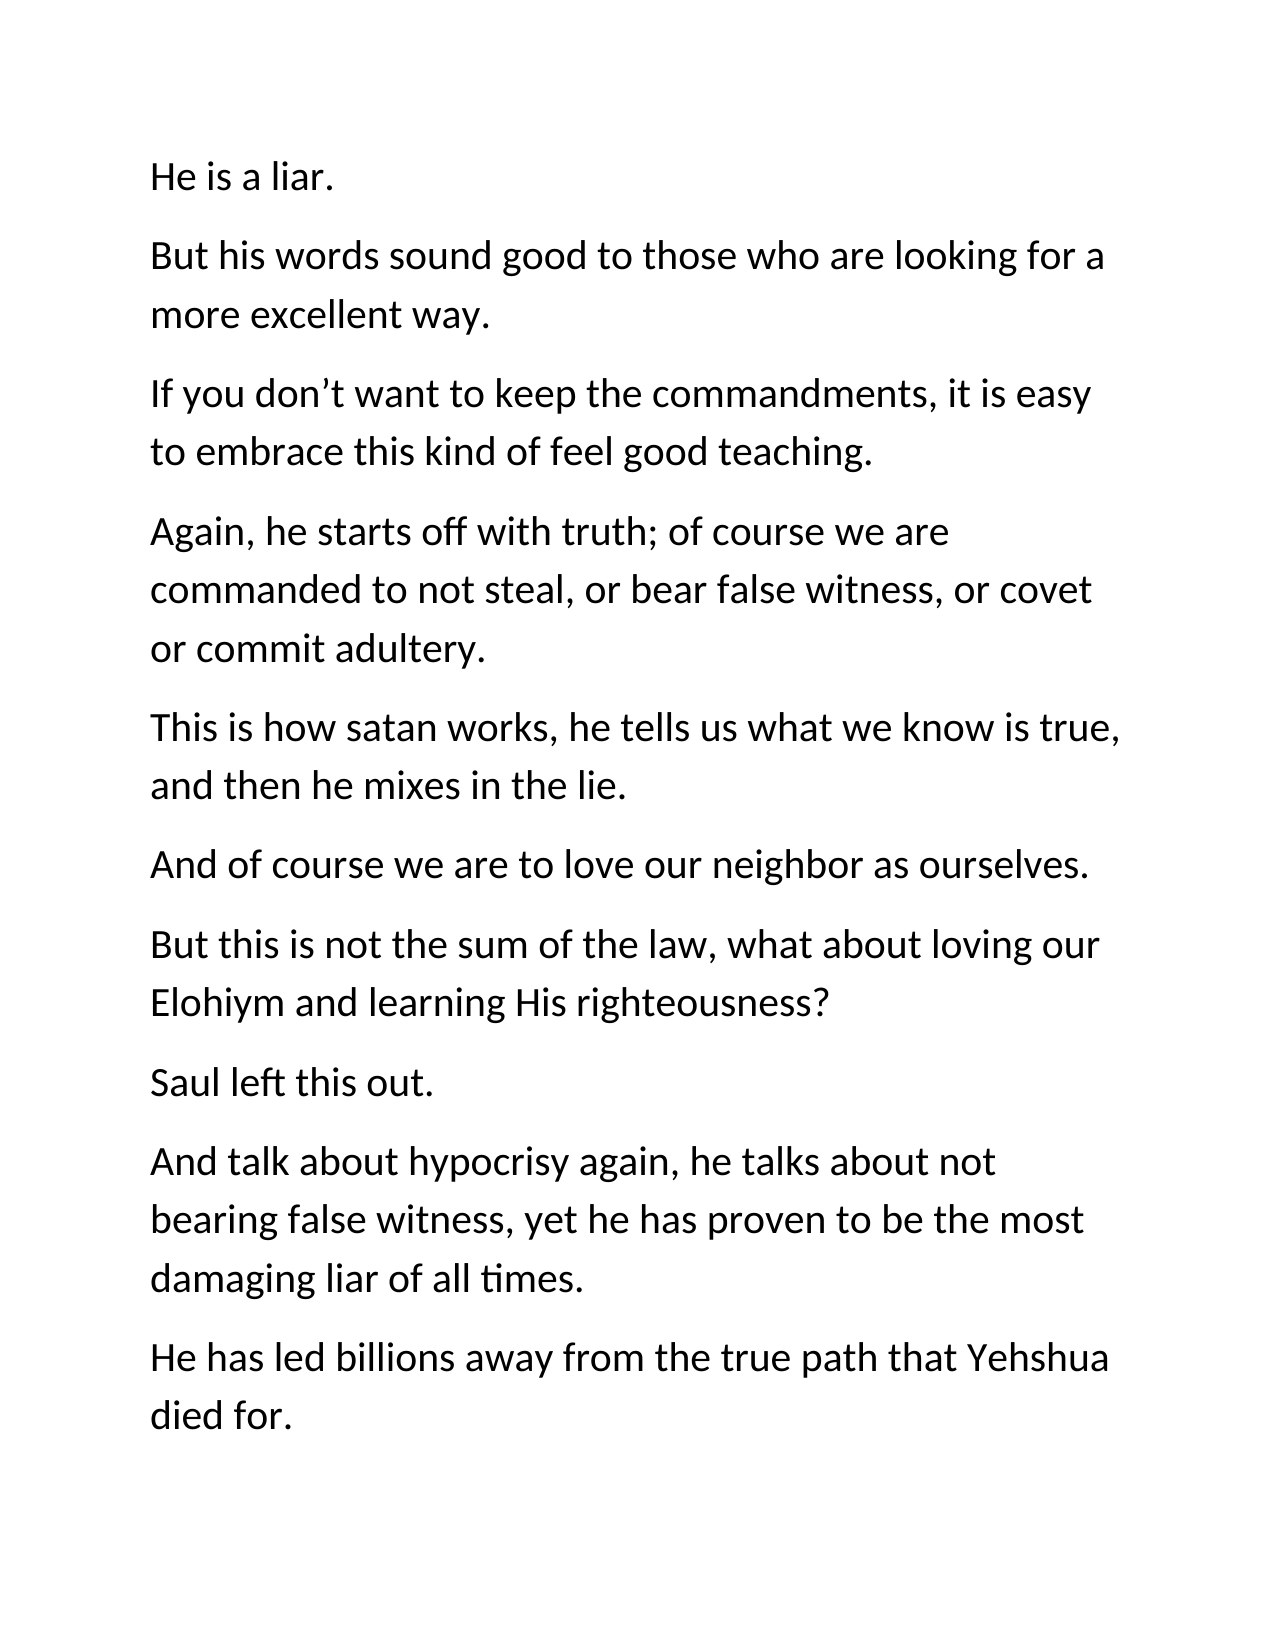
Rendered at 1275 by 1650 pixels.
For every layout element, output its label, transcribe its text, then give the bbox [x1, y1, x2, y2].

text But this is not the sum of the law, what about loving our Elohiym and learning His righteousness? [150, 918, 1125, 1027]
text This is how satan works, he tells us what we know is true, and then he mixes in the lie. [150, 701, 1125, 810]
text He has led billions away from the true path that Yehshua died for. [150, 1331, 1125, 1440]
text If you don’t want to keep the commandments, it is easy to embrace this kind of feel good teaching. [150, 367, 1125, 476]
text Again, he starts off with truth; of course we are commanded to not steal, or bear false witness, or covet or commit adultery. [150, 505, 1125, 672]
text And talk about hypocrisy again, he talks about not bearing false witness, yet he has proven to be the most damaging liar of all times. [150, 1135, 1125, 1302]
text He is a liar. [150, 150, 1125, 201]
text Saul left this out. [150, 1056, 1125, 1106]
text And of course we are to love our neighbor as ourselves. [150, 838, 1125, 889]
text But his words sound good to those who are looking for a more excellent way. [150, 229, 1125, 338]
